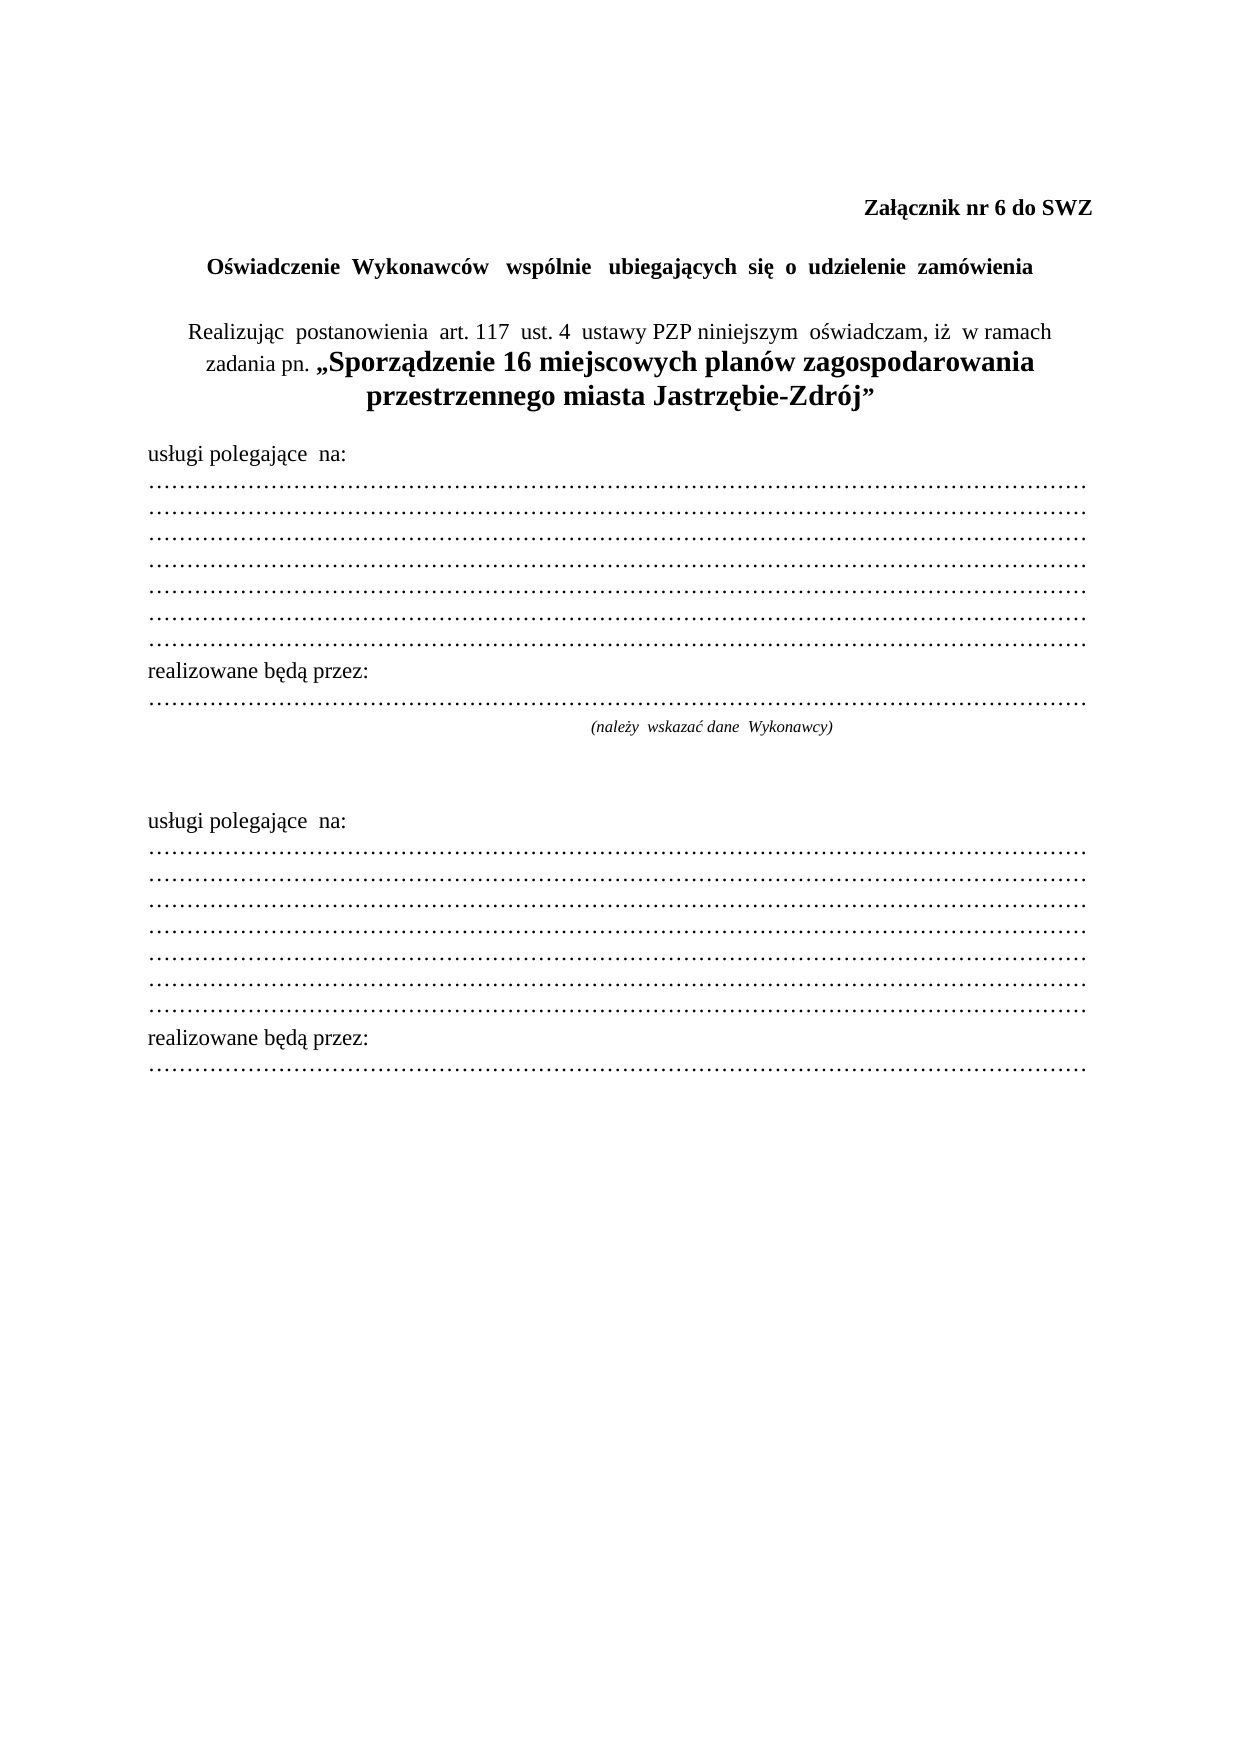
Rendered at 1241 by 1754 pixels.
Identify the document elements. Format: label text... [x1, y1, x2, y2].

text Oświadczenie Wykonawców wspólnie ubiegających się o udzielenie zamówienia [148, 253, 1093, 279]
text realizowane będą przez: …………………………………………………………………………………………………………… [148, 657, 1093, 710]
text usługi polegające na: …………………………………………………………………………………………………………………………………………………………………………………………………………………………………………………………………………………………………………………………………………………………………………………………………………………………………………………………………………………………………………………………………………………………………………………………………………………………………………………………………………………………………………………………………………………………………………………………… [148, 440, 1093, 651]
text Załącznik nr 6 do SWZ [148, 194, 1093, 220]
text (należy wskazać dane Wykonawcy) [517, 716, 1093, 736]
text usługi polegające na: …………………………………………………………………………………………………………………………………………………………………………………………………………………………………………………………………………………………………………………………………………………………………………………………………………………………………………………………………………………………………………………………………………………………………………………………………………………………………………………………………………………………………………………………………………………………………………………………… [148, 807, 1093, 1018]
text realizowane będą przez: …………………………………………………………………………………………………………… [148, 1024, 1093, 1077]
text Realizując postanowienia art. 117 ust. 4 ustawy PZP niniejszym oświadczam, iż w ramach zadania pn. „Sporządzenie 16 miejscowych planów zagospodarowania przestrzennego miasta Jastrzębie-Zdrój” [148, 318, 1093, 412]
